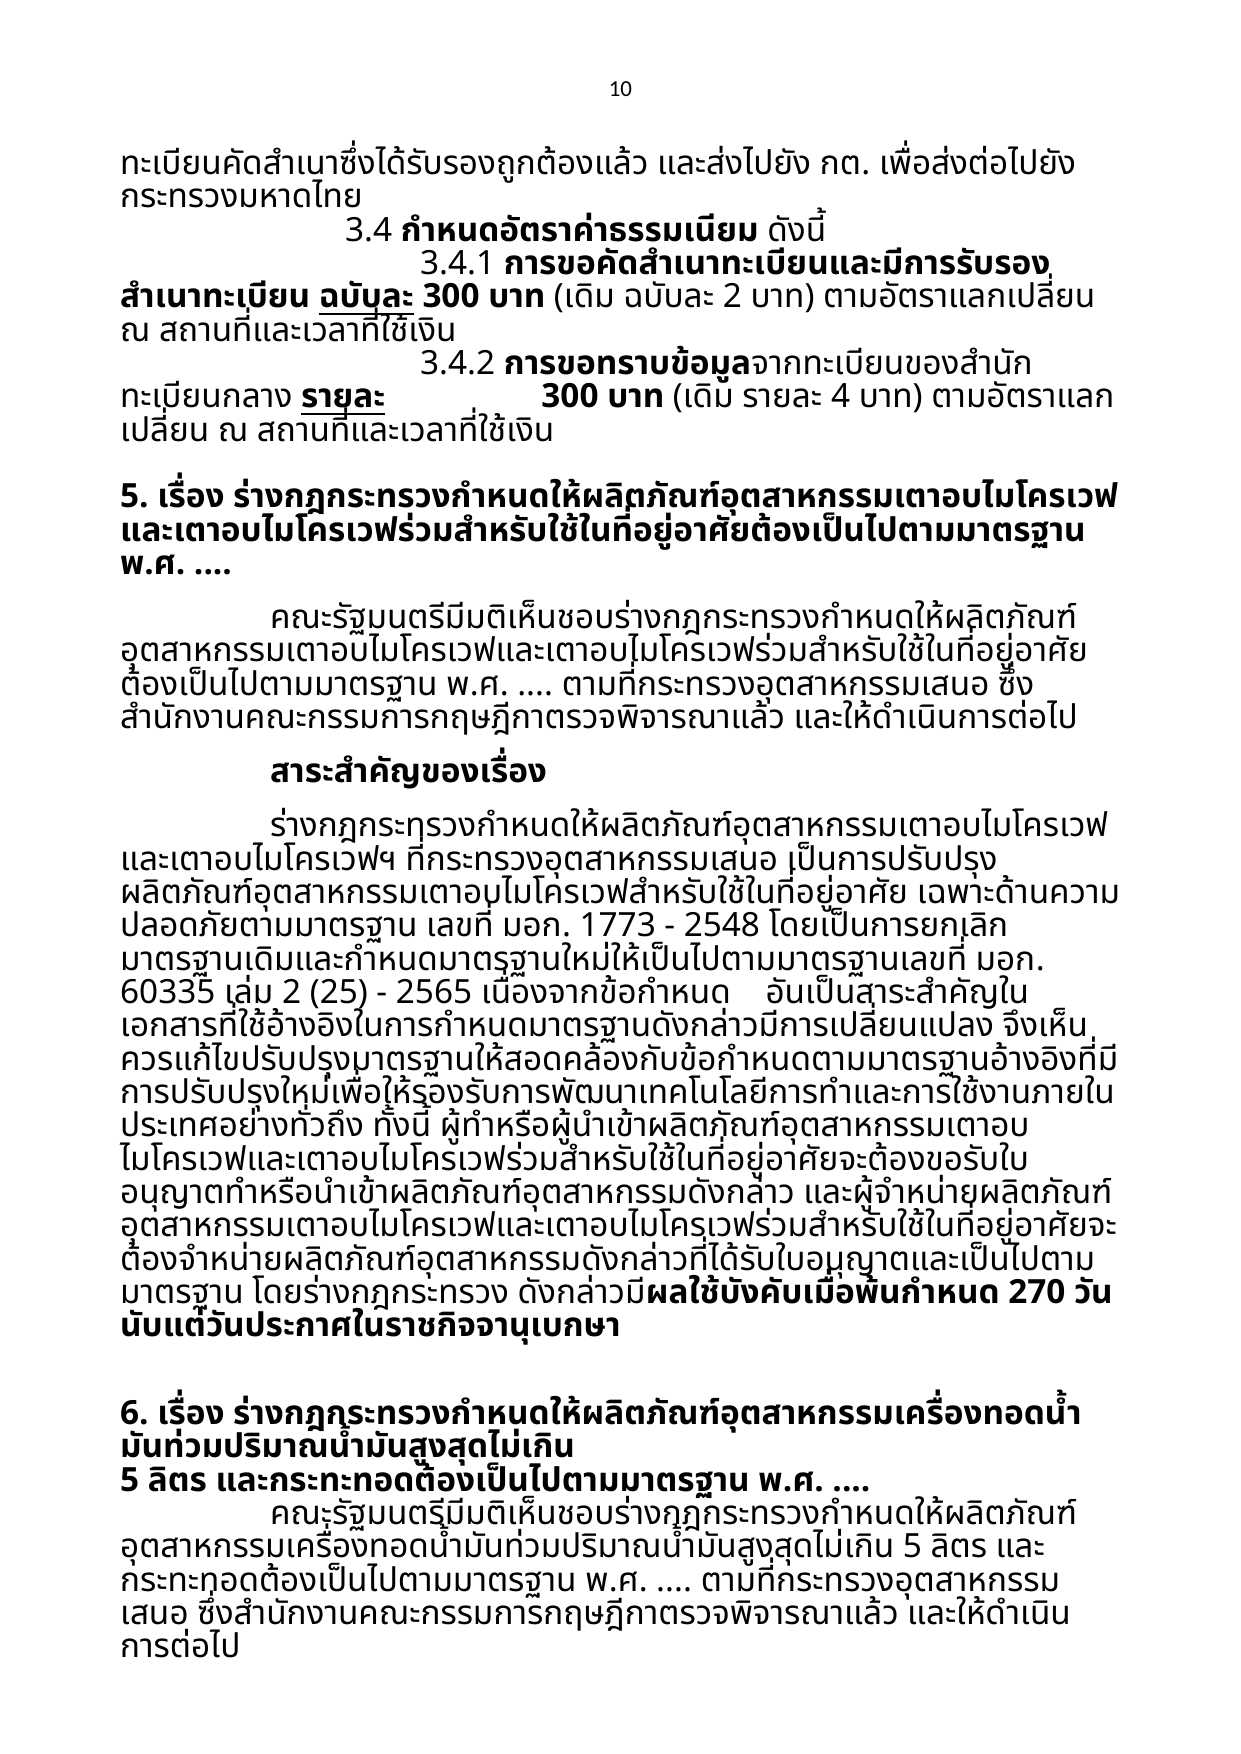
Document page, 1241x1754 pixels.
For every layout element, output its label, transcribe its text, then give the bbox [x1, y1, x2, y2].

text 5. เรื่อง ร่างกฎกระทรวงกำหนดให้ผลิตภัณฑ์อุตสาหกรรมเตาอบไมโครเวฟและเตาอบไมโครเวฟร่วมสำหรับใช้ในที่อยู่อาศัยต้องเป็นไปตามมาตรฐาน พ.ศ. .... [120, 481, 1120, 581]
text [120, 148, 1120, 214]
text ร่างกฎกระทรวงกำหนดให้ผลิตภัณฑ์อุตสาหกรรมเตาอบไมโครเวฟและเตาอบไมโครเวฟฯ ที่กระทรวงอุตสาหกรรมเสนอ เป็นการปรับปรุงผลิตภัณฑ์อุตสาหกรรมเตาอบไมโครเวฟสำหรับใช้ในที่อยู่อาศัย เฉพาะด้านความปลอดภัยตามมาตรฐาน เลขที่ มอก. 1773 - 2548 โดยเป็นการยกเลิกมาตรฐานเดิมและกำหนดมาตรฐานใหม่ให้เป็นไปตามมาตรฐานเลขที่ มอก. 60335 เล่ม 2 (25) - 2565 เนื่องจากข้อกำหนด อันเป็นสาระสำคัญในเอกสารที่ใช้อ้างอิงในการกำหนดมาตรฐานดังกล่าวมีการเปลี่ยนแปลง จึงเห็นควรแก้ไขปรับปรุงมาตรฐานให้สอดคล้องกับข้อกำหนดตามมาตรฐานอ้างอิงที่มีการปรับปรุงใหม่เพื่อให้รองรับการพัฒนาเทคโนโลยีการทำและการใช้งานภายในประเทศอย่างทั่วถึง ทั้งนี้ ผู้ทำหรือผู้นำเข้าผลิตภัณฑ์อุตสาหกรรมเตาอบไมโครเวฟและเตาอบไมโครเวฟร่วมสำหรับใช้ในที่อยู่อาศัยจะต้องขอรับใบอนุญาตทำหรือนำเข้าผลิตภัณฑ์อุตสาหกรรมดังกล่าว และผู้จำหน่ายผลิตภัณฑ์อุตสาหกรรมเตาอบไมโครเวฟและเตาอบไมโครเวฟร่วมสำหรับใช้ในที่อยู่อาศัยจะต้องจำหน่ายผลิตภัณฑ์อุตสาหกรรมดังกล่าวที่ได้รับใบอนุญาตและเป็นไปตามมาตรฐาน โดยร่างกฎกระทรวง ดังกล่าวมีผลใช้บังคับเมื่อพ้นกำหนด 270 วันนับแต่วันประกาศในราชกิจจานุเบกษา [120, 810, 1120, 1343]
text 3.4.2 การขอทราบข้อมูลจากทะเบียนของสำนักทะเบียนกลาง รายละ 300 บาท (เดิม รายละ 4 บาท) ตามอัตราแลกเปลี่ยน ณ สถานที่และเวลาที่ใช้เงิน [120, 348, 1120, 448]
text 3.4 กำหนดอัตราค่าธรรมเนียม ดังนี้ [120, 214, 1120, 248]
text สาระสำคัญของเรื่อง [120, 756, 1120, 789]
text 6. เรื่อง ร่างกฎกระทรวงกำหนดให้ผลิตภัณฑ์อุตสาหกรรมเครื่องทอดน้ำมันท่วมปริมาณน้ำมันสูงสุดไม่เกิน 5 ลิตร และกระทะทอดต้องเป็นไปตามมาตรฐาน พ.ศ. .... [120, 1398, 1120, 1498]
text คณะรัฐมนตรีมีมติเห็นชอบร่างกฎกระทรวงกำหนดให้ผลิตภัณฑ์อุตสาหกรรมเครื่องทอดน้ำมันท่วมปริมาณน้ำมันสูงสุดไม่เกิน 5 ลิตร และกระทะทอดต้องเป็นไปตามมาตรฐาน พ.ศ. .... ตามที่กระทรวงอุตสาหกรรมเสนอ ซึ่งสำนักงานคณะกรรมการกฤษฎีกาตรวจพิจารณาแล้ว และให้ดำเนินการต่อไป [120, 1498, 1120, 1664]
text 3.4.1 การขอคัดสำเนาทะเบียนและมีการรับรองสำเนาทะเบียน ฉบับละ 300 บาท (เดิม ฉบับละ 2 บาท) ตามอัตราแลกเปลี่ยน ณ สถานที่และเวลาที่ใช้เงิน [120, 248, 1120, 348]
text คณะรัฐมนตรีมีมติเห็นชอบร่างกฎกระทรวงกำหนดให้ผลิตภัณฑ์อุตสาหกรรมเตาอบไมโครเวฟและเตาอบไมโครเวฟร่วมสำหรับใช้ในที่อยู่อาศัยต้องเป็นไปตามมาตรฐาน พ.ศ. .... ตามที่กระทรวงอุตสาหกรรมเสนอ ซึ่งสำนักงานคณะกรรมการกฤษฎีกาตรวจพิจารณาแล้ว และให้ดำเนินการต่อไป [120, 602, 1120, 735]
